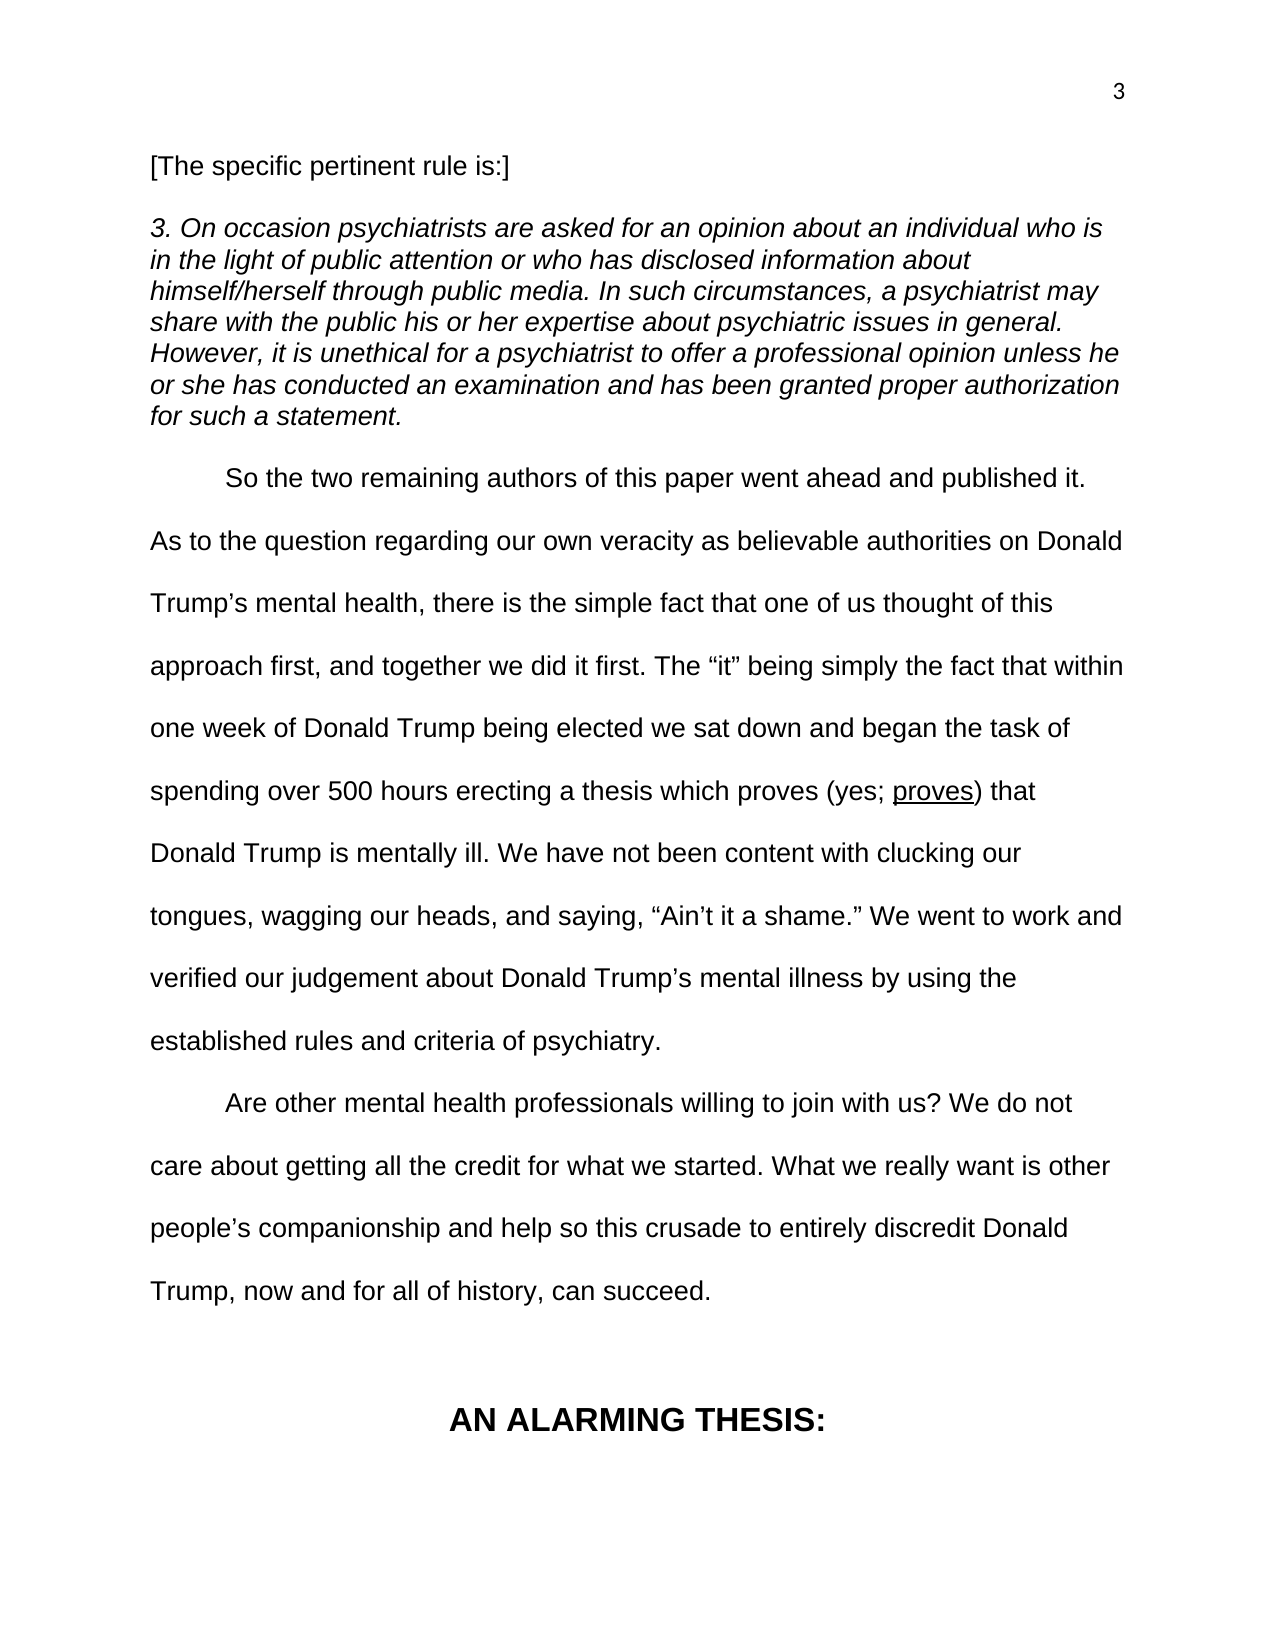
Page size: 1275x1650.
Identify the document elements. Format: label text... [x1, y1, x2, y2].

text [The specific pertinent rule is:] [150, 150, 1125, 181]
text AN ALARMING THESIS: [150, 1400, 1125, 1438]
text Are other mental health professionals willing to join with us? We do not care about getting all the credit for what we started. What we really want is other people’s companionship and help so this crusade to entirely discredit Donald Trump, now and for all of history, can succeed. [150, 1087, 1125, 1306]
text 3. On occasion psychiatrists are asked for an opinion about an individual who is in the light of public attention or who has disclosed information about himself/herself through public media. In such circumstances, a psychiatrist may share with the public his or her expertise about psychiatric issues in general. However, it is unethical for a psychiatrist to offer a professional opinion unless he or she has conducted an examination and has been granted proper authorization for such a statement. [150, 212, 1125, 431]
text So the two remaining authors of this paper went ahead and published it. As to the question regarding our own veracity as believable authorities on Donald Trump’s mental health, there is the simple fact that one of us thought of this approach first, and together we did it first. The “it” being simply the fact that within one week of Donald Trump being elected we sat down and began the task of spending over 500 hours erecting a thesis which proves (yes; proves) that Donald Trump is mentally ill. We have not been content with clucking our tongues, wagging our heads, and saying, “Ain’t it a shame.” We went to work and verified our judgement about Donald Trump’s mental illness by using the established rules and criteria of psychiatry. [150, 462, 1125, 1056]
